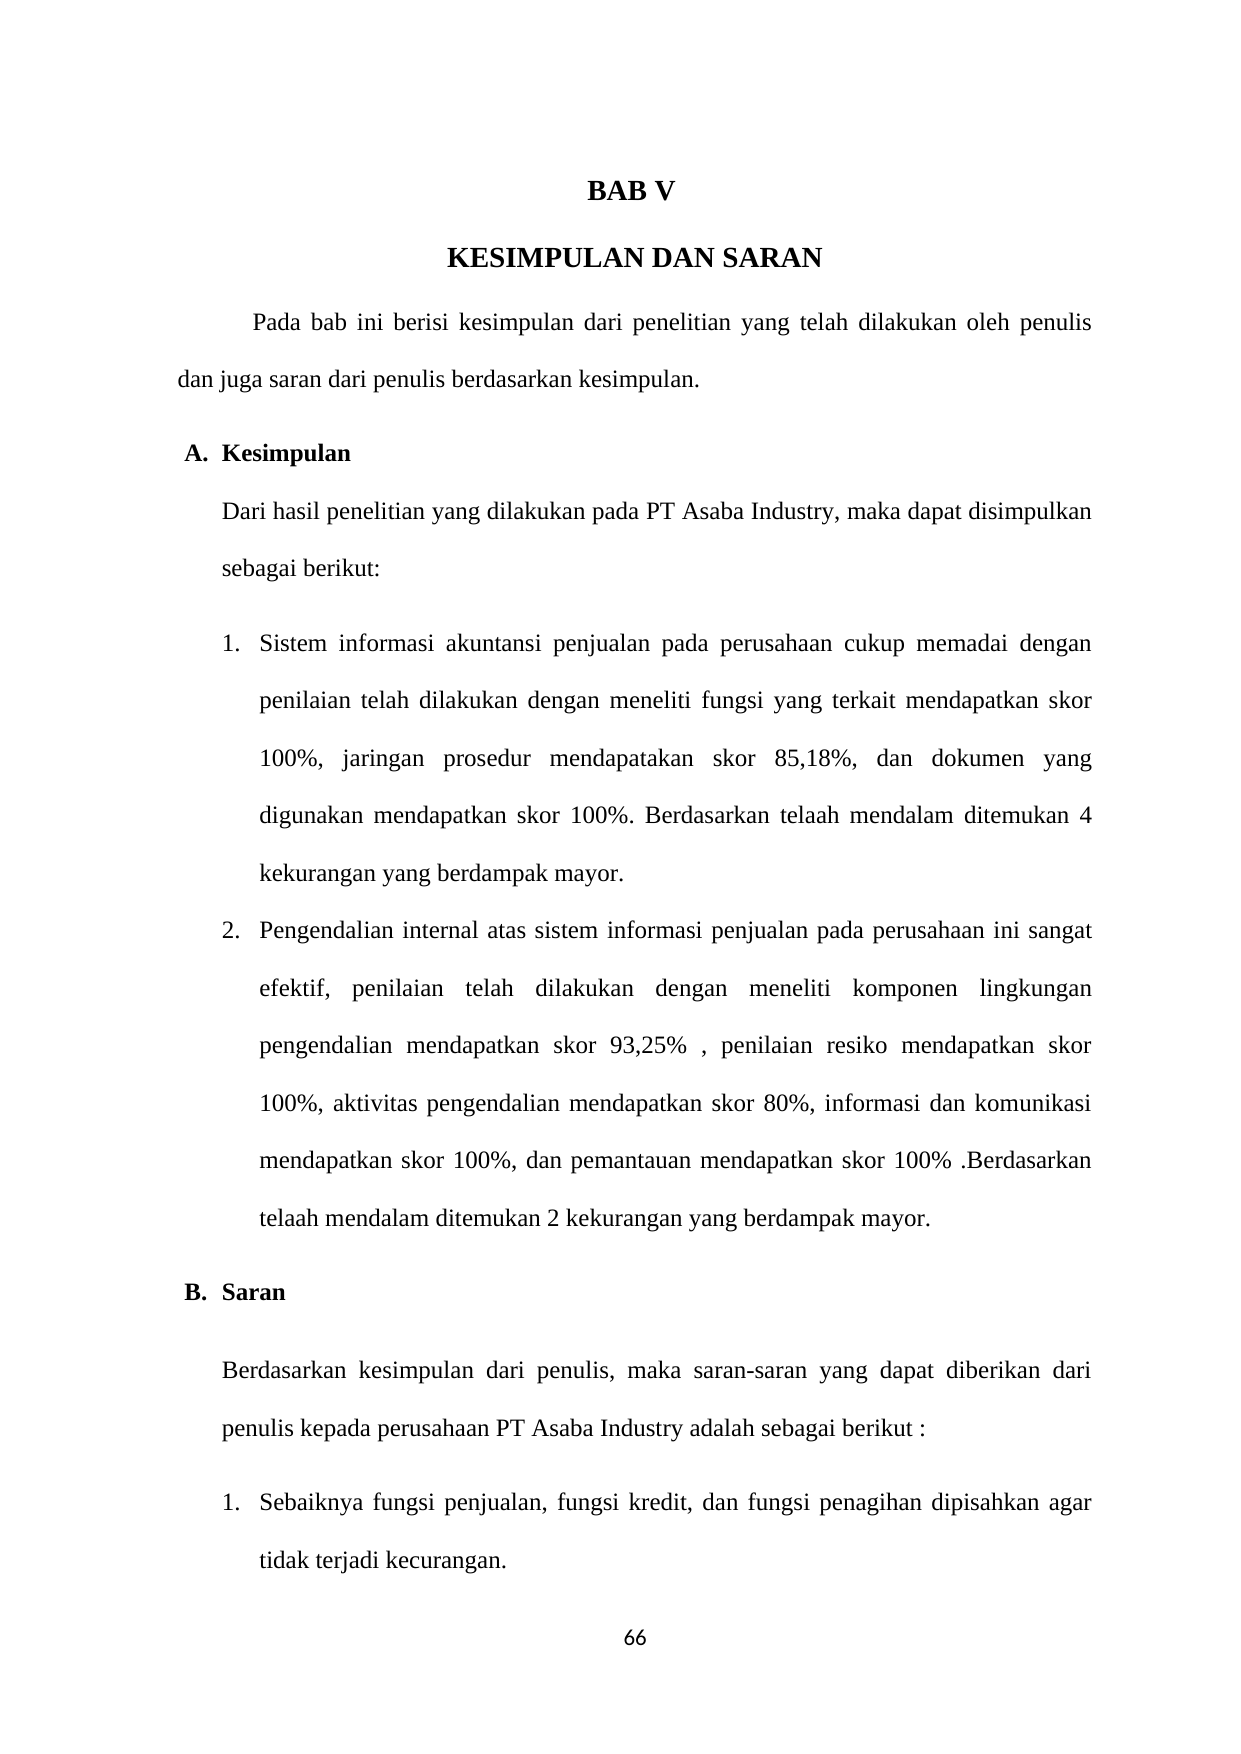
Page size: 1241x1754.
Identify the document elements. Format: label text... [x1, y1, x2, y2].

list Sistem informasi akuntansi penjualan pada perusahaan cukup memadai dengan penilaian telah dilakukan dengan meneliti fungsi yang terkait mendapatkan skor 100%, jaringan prosedur mendapatakan skor 85,18%, dan dokumen yang digunakan mendapatkan skor 100%. Berdasarkan telaah mendalam ditemukan 4 kekurangan yang berdampak mayor. [222, 628, 1092, 886]
subtitle Saran [184, 1277, 1092, 1306]
text Berdasarkan kesimpulan dari penulis, maka saran-saran yang dapat diberikan dari penulis kepada perusahaan PT Asaba Industry adalah sebagai berikut : [222, 1356, 1092, 1442]
subtitle BAB V KESIMPULAN DAN SARAN [177, 173, 1092, 273]
subtitle Kesimpulan [184, 438, 1092, 467]
list Pengendalian internal atas sistem informasi penjualan pada perusahaan ini sangat efektif, penilaian telah dilakukan dengan meneliti komponen lingkungan pengendalian mendapatkan skor 93,25% , penilaian resiko mendapatkan skor 100%, aktivitas pengendalian mendapatkan skor 80%, informasi dan komunikasi mendapatkan skor 100%, dan pemantauan mendapatkan skor 100% .Berdasarkan telaah mendalam ditemukan 2 kekurangan yang berdampak mayor. [222, 915, 1092, 1231]
text Pada bab ini berisi kesimpulan dari penelitian yang telah dilakukan oleh penulis dan juga saran dari penulis berdasarkan kesimpulan. [177, 307, 1092, 393]
list Sebaiknya fungsi penjualan, fungsi kredit, dan fungsi penagihan dipisahkan agar tidak terjadi kecurangan. [222, 1487, 1092, 1573]
text Dari hasil penelitian yang dilakukan pada PT Asaba Industry, maka dapat disimpulkan sebagai berikut: [222, 496, 1092, 582]
